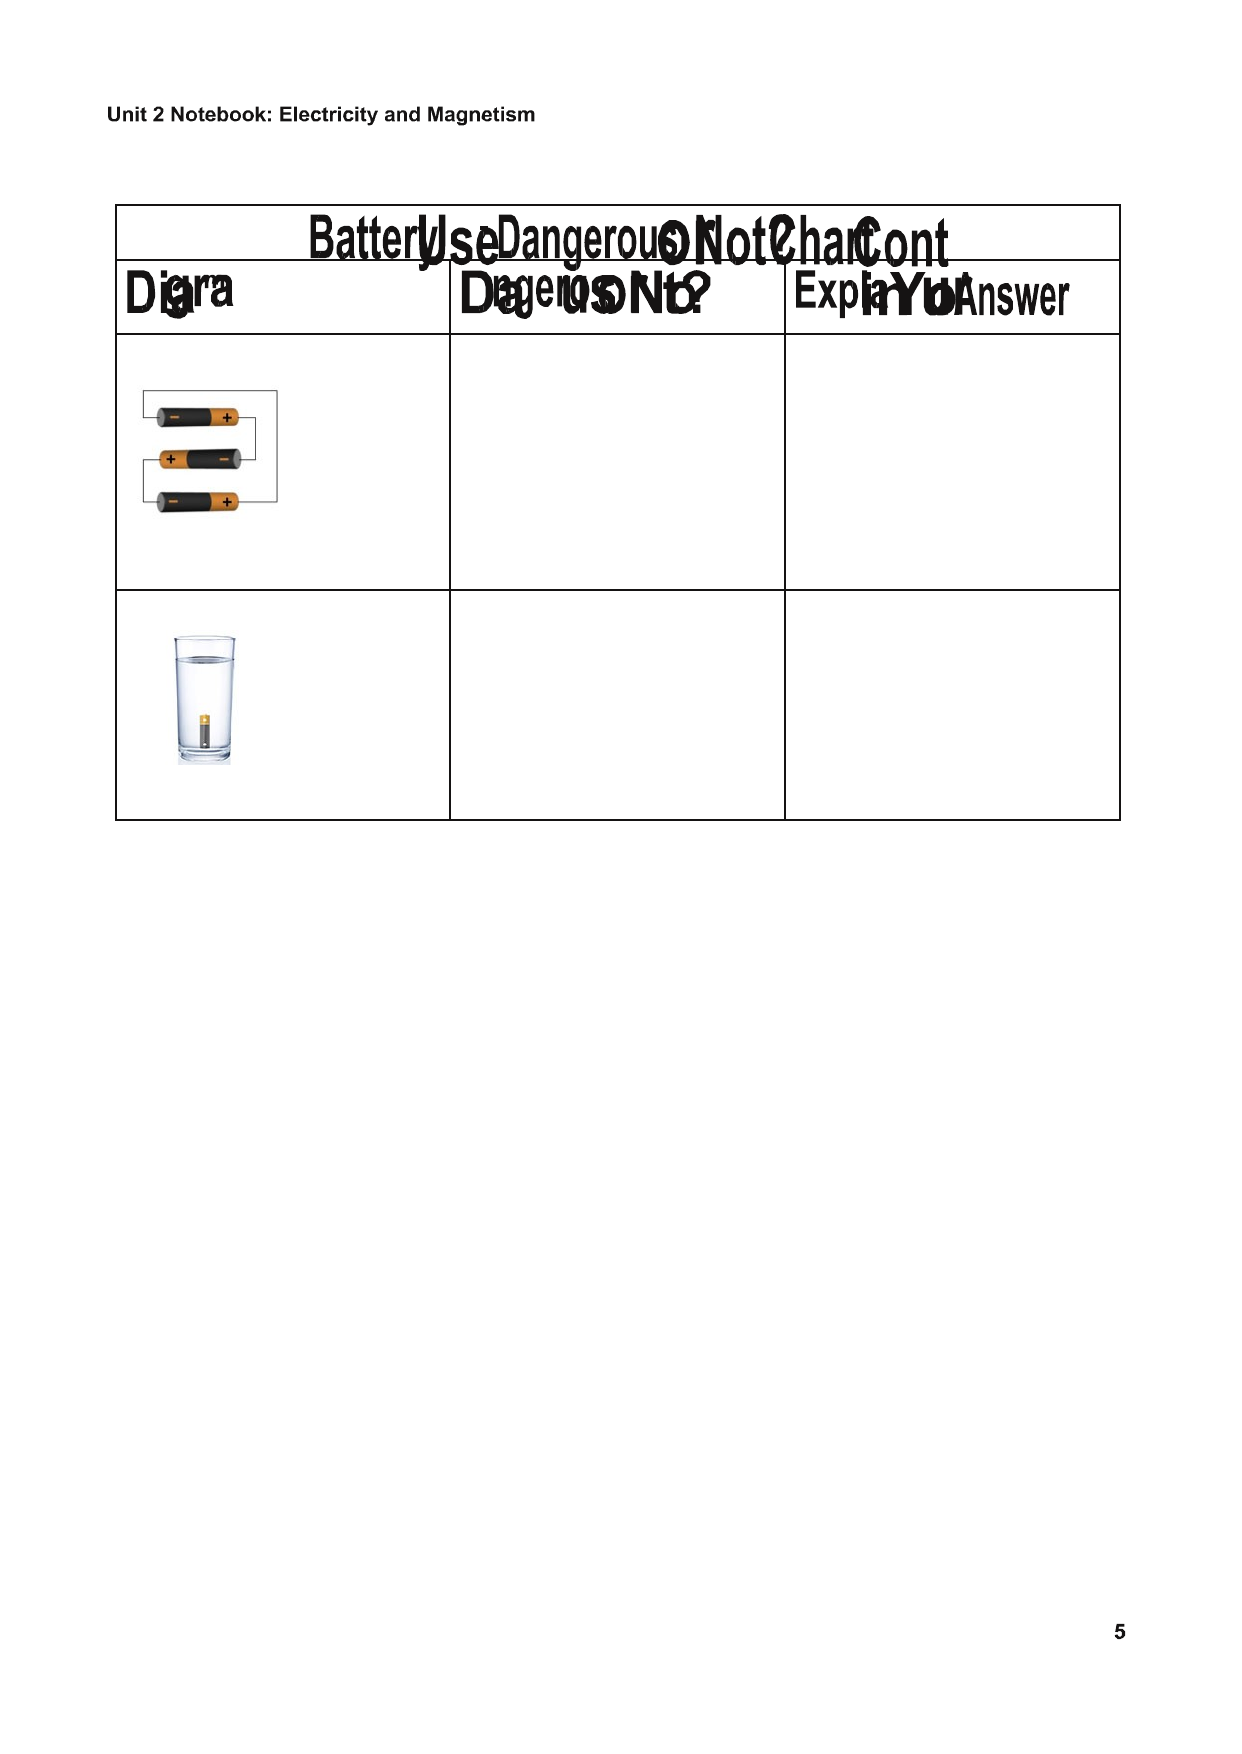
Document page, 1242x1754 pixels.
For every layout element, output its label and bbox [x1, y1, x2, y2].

picture [136, 377, 283, 523]
table_cell [786, 335, 1119, 589]
table_cell [451, 591, 784, 819]
table_cell [117, 335, 449, 589]
table_header [117, 206, 1119, 259]
table_cell [786, 591, 1119, 819]
table_cell [117, 591, 449, 819]
picture [136, 630, 272, 765]
picture [97, 96, 546, 137]
table_cell [451, 261, 784, 333]
table_cell [117, 261, 449, 333]
table_cell [786, 261, 1119, 333]
table_cell [451, 335, 784, 589]
